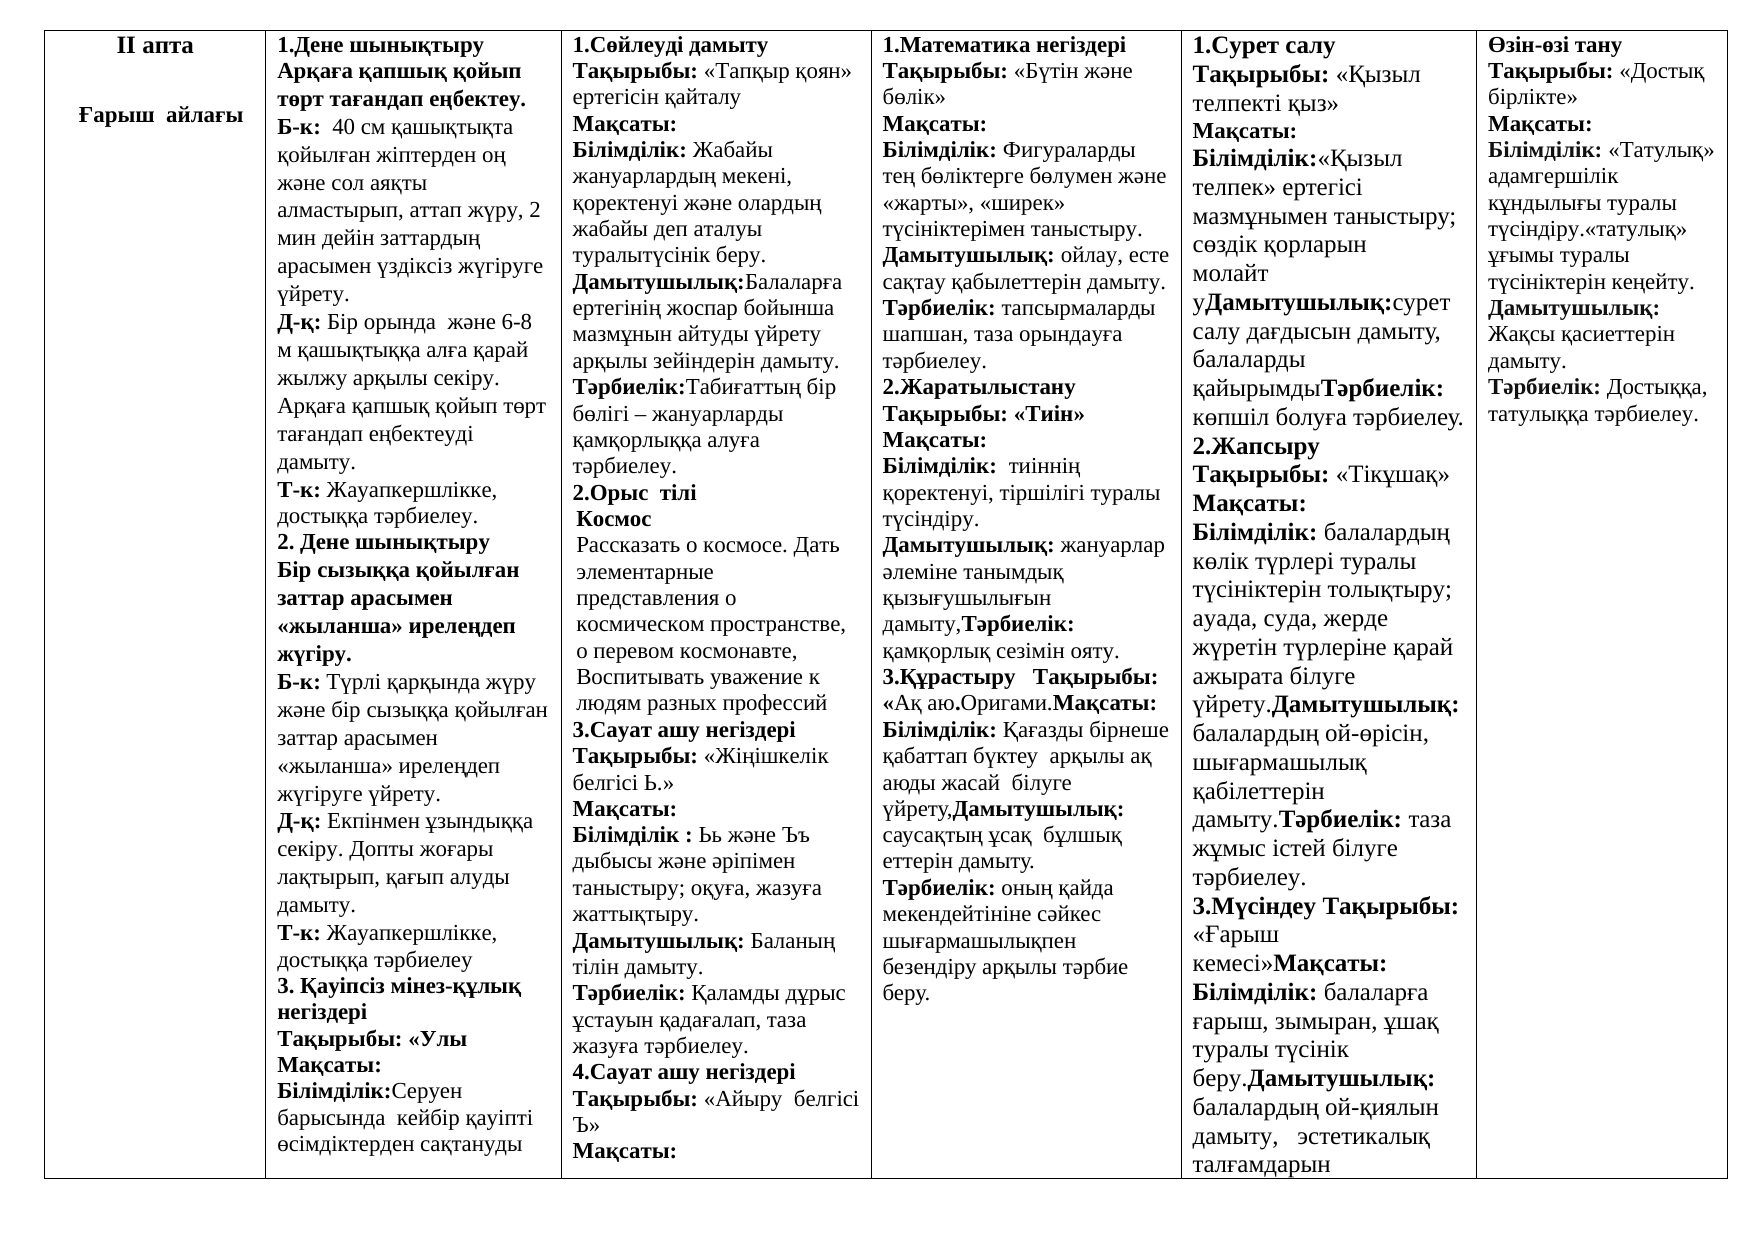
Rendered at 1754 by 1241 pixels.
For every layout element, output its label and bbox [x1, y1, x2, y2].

table_header [562, 31, 871, 1178]
table_header [266, 31, 561, 1178]
table_header [1182, 31, 1476, 1178]
table_header [872, 31, 1181, 1178]
table_header [45, 31, 265, 1178]
table_header [1477, 31, 1727, 1178]
